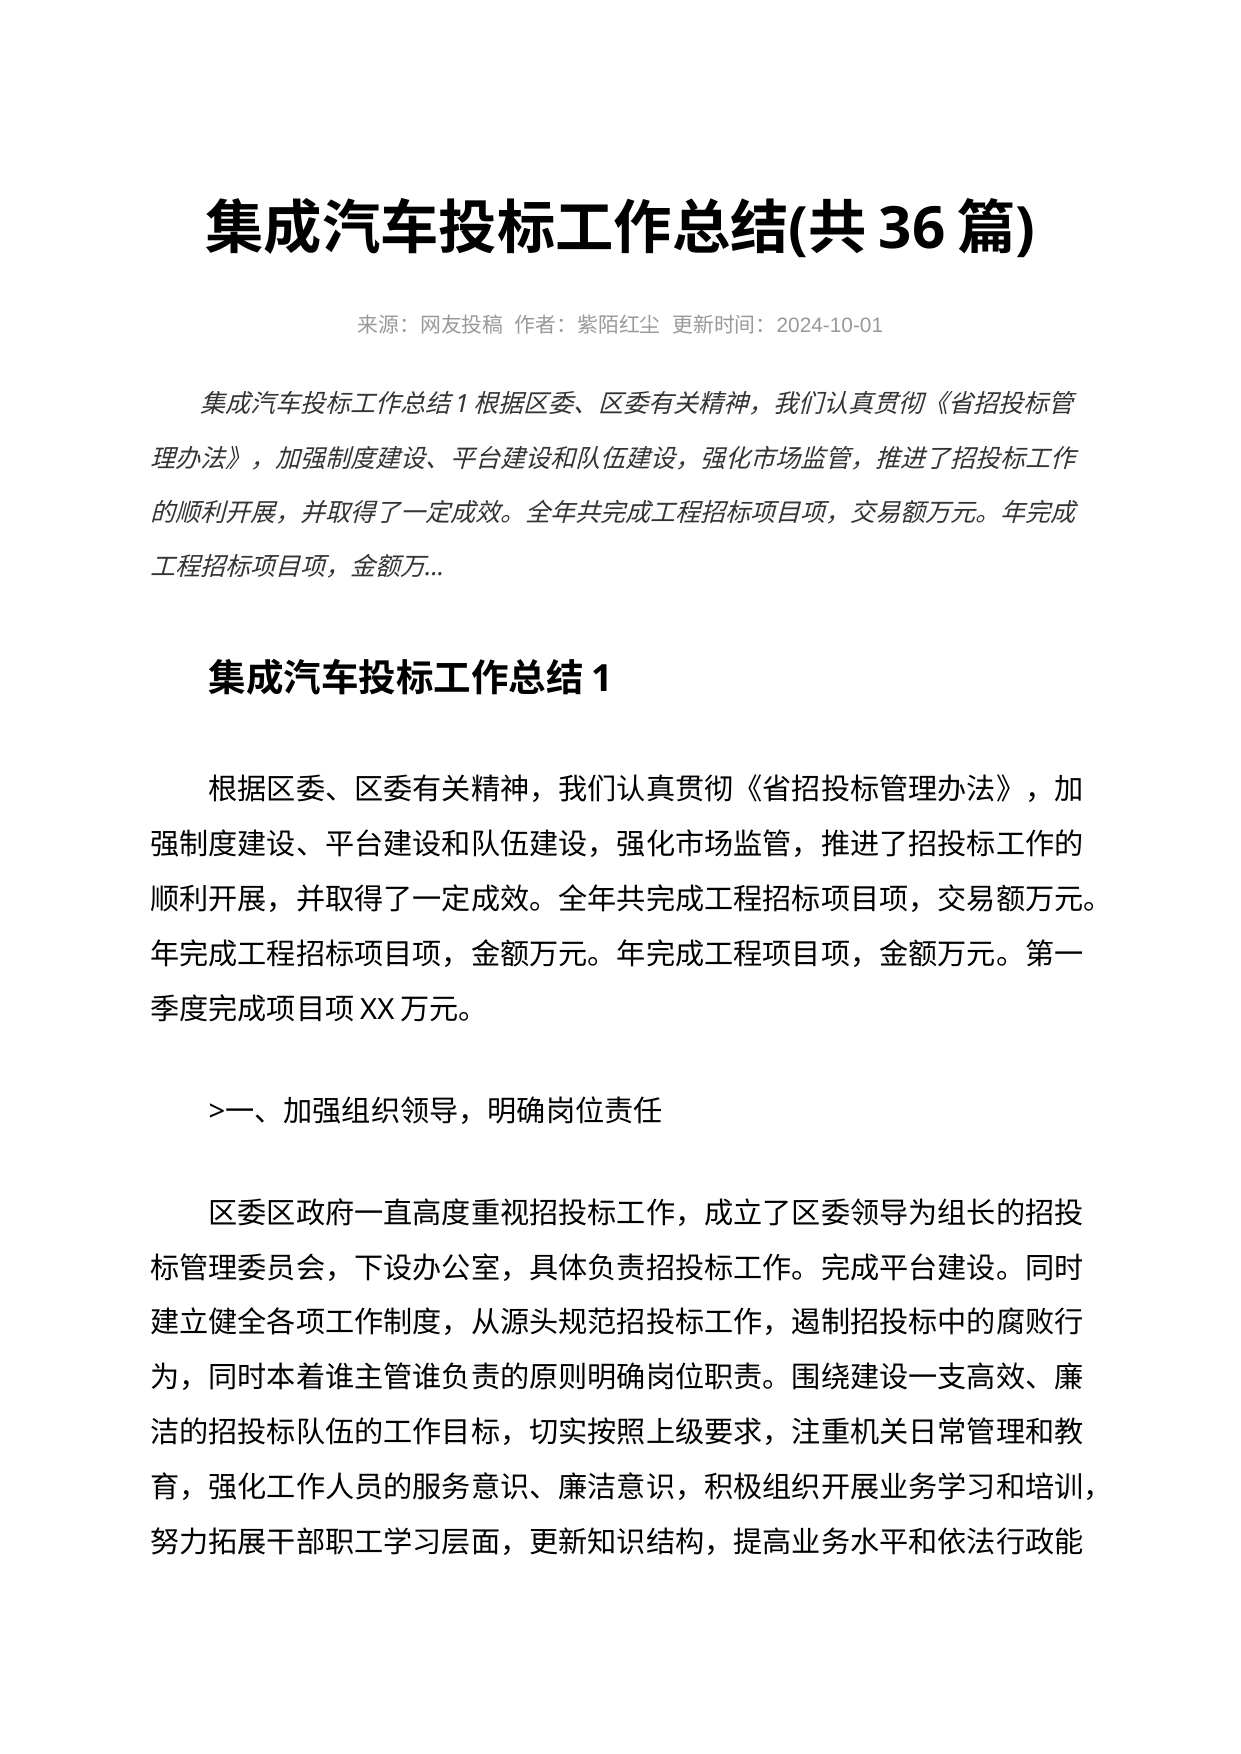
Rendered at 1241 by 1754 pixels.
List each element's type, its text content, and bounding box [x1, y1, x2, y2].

subtitle 集成汽车投标工作总结(共36篇) [150, 181, 1090, 266]
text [150, 1189, 1090, 1561]
text 集成汽车投标工作总结1根据区委、区委有关精神，我们认真贯彻《省招投标管理办法》，加强制度建设、平台建设和队伍建设，强化市场监管，推进了招投标工作的顺利开展，并取得了一定成效。全年共完成工程招标项目项，交易额万元。年完成工程招标项目项，金额万... [150, 384, 1090, 583]
text >一、加强组织领导，明确岗位责任 [150, 1087, 1090, 1130]
text 集成汽车投标工作总结1 [150, 648, 1090, 703]
text 来源：网友投稿 作者：紫陌红尘 更新时间：2024-10-01 [150, 313, 1090, 337]
text 根据区委、区委有关精神，我们认真贯彻《省招投标管理办法》，加强制度建设、平台建设和队伍建设，强化市场监管，推进了招投标工作的顺利开展，并取得了一定成效。全年共完成工程招标项目项，交易额万元。年完成工程招标项目项，金额万元。年完成工程项目项，金额万元。第一季度完成项目项XX万元。 [150, 766, 1090, 1028]
